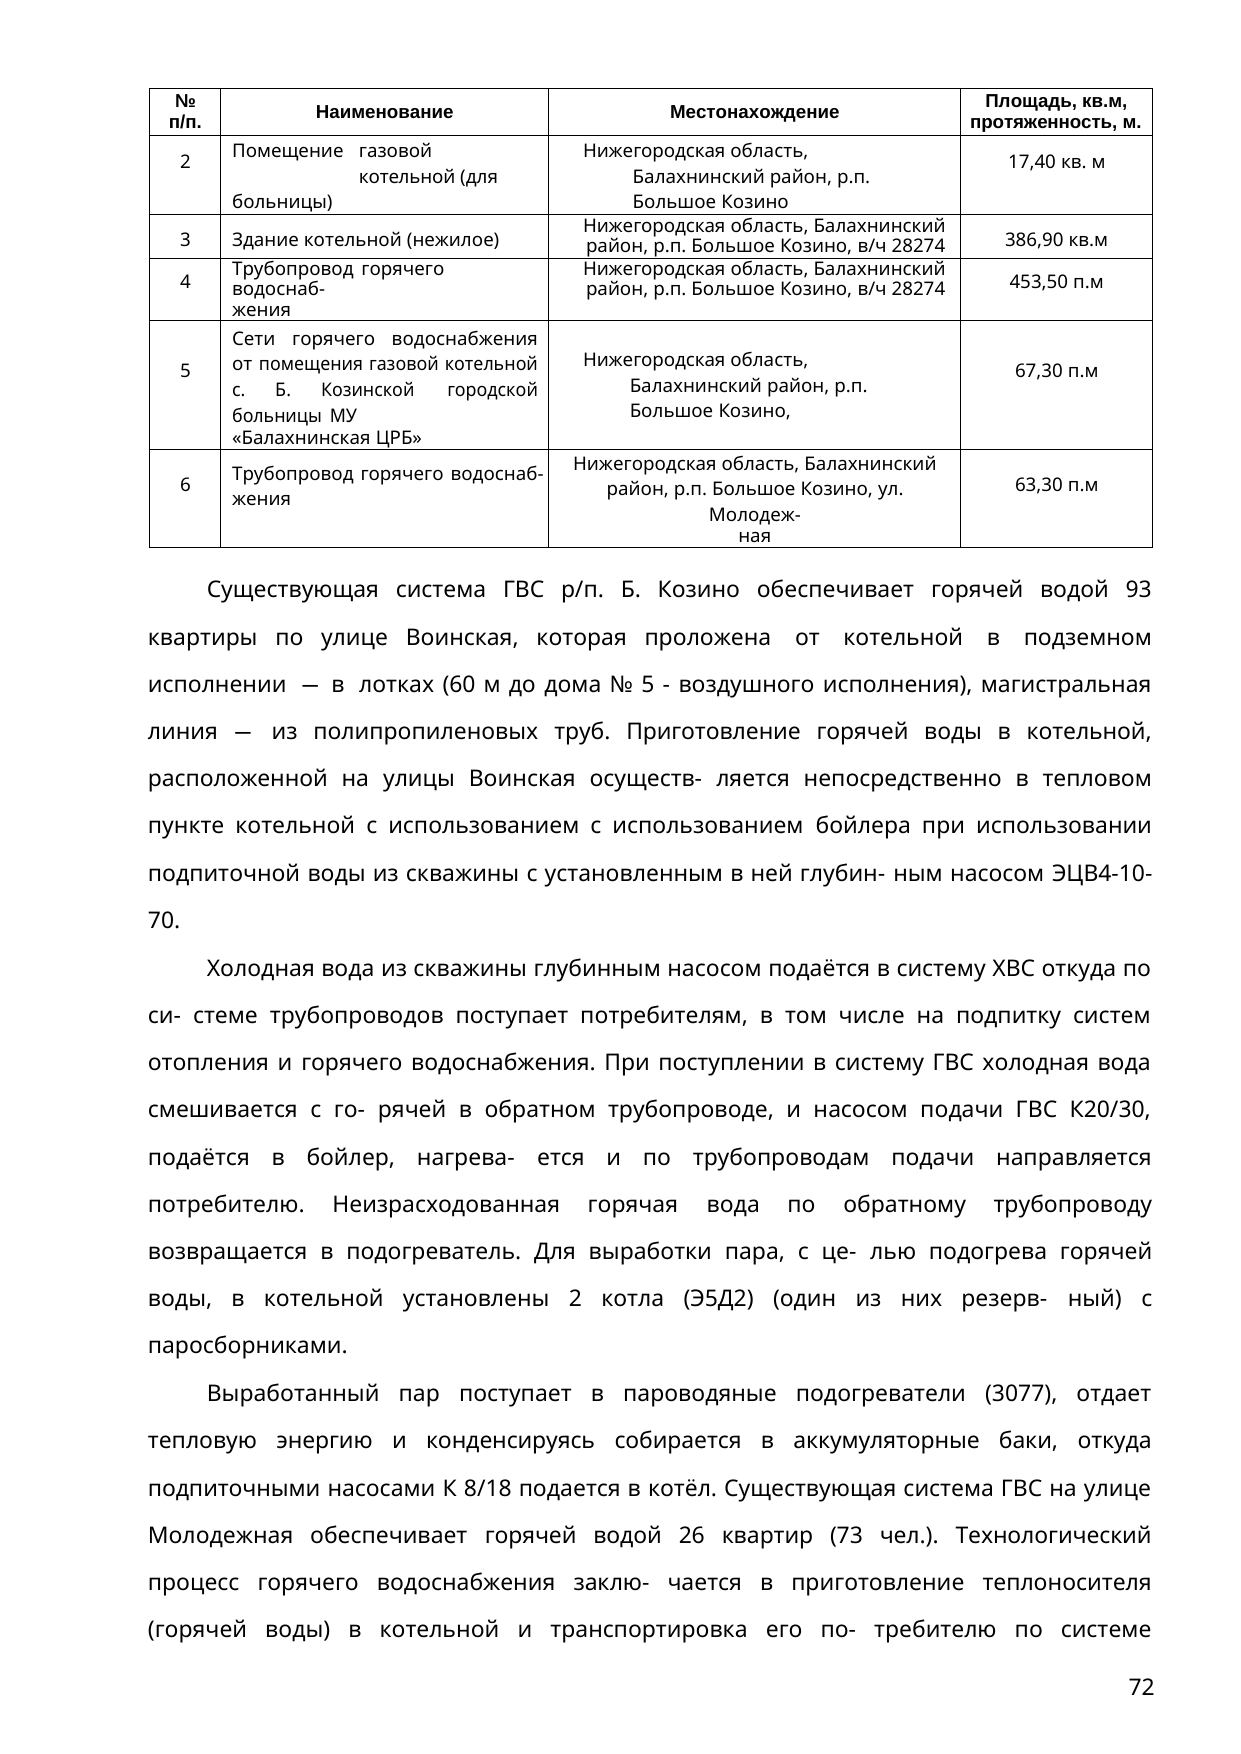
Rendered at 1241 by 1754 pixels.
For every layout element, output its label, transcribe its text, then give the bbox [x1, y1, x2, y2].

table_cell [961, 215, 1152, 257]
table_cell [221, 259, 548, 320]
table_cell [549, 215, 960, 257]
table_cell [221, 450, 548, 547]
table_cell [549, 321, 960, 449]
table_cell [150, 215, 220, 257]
text Холодная вода из скважины глубинным насосом подаётся в систему ХВС откуда по си- стеме трубопроводов поступает потребителям, в том числе на подпитку систем отопления и горячего водоснабжения. При поступлении в систему ГВС холодная вода смешивается с го- рячей в обратном трубопроводе, и насосом подачи ГВС К20/30, подаётся в бойлер, нагрева- ется и по трубопроводам подачи направляется потребителю. Неизрасходованная горячая вода по обратному трубопроводу возвращается в подогреватель. Для выработки пара, с це- лью подогрева горячей воды, в котельной установлены 2 котла (Э5Д2) (один из них резерв- ный) с паросборниками. [148, 952, 1152, 1361]
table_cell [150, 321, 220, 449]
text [148, 1377, 1152, 1644]
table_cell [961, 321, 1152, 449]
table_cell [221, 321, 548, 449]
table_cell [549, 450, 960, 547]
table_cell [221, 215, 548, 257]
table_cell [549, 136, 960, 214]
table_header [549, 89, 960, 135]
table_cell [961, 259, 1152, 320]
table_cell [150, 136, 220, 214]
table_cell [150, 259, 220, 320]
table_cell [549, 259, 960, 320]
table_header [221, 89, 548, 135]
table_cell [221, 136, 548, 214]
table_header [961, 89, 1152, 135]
text Существующая система ГВС р/п. Б. Козино обеспечивает горячей водой 93 квартиры по улице Воинская, которая проложена от котельной в подземном исполнении – в лотках (60 м до дома № 5 - воздушного исполнения), магистральная линия – из полипропиленовых труб. Приготовление горячей воды в котельной, расположенной на улицы Воинская осуществ- ляется непосредственно в тепловом пункте котельной с использованием с использованием бойлера при использовании подпиточной воды из скважины с установленным в ней глубин- ным насосом ЭЦВ4-10-70. [148, 573, 1152, 935]
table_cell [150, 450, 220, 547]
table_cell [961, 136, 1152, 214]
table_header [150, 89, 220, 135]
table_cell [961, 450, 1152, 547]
